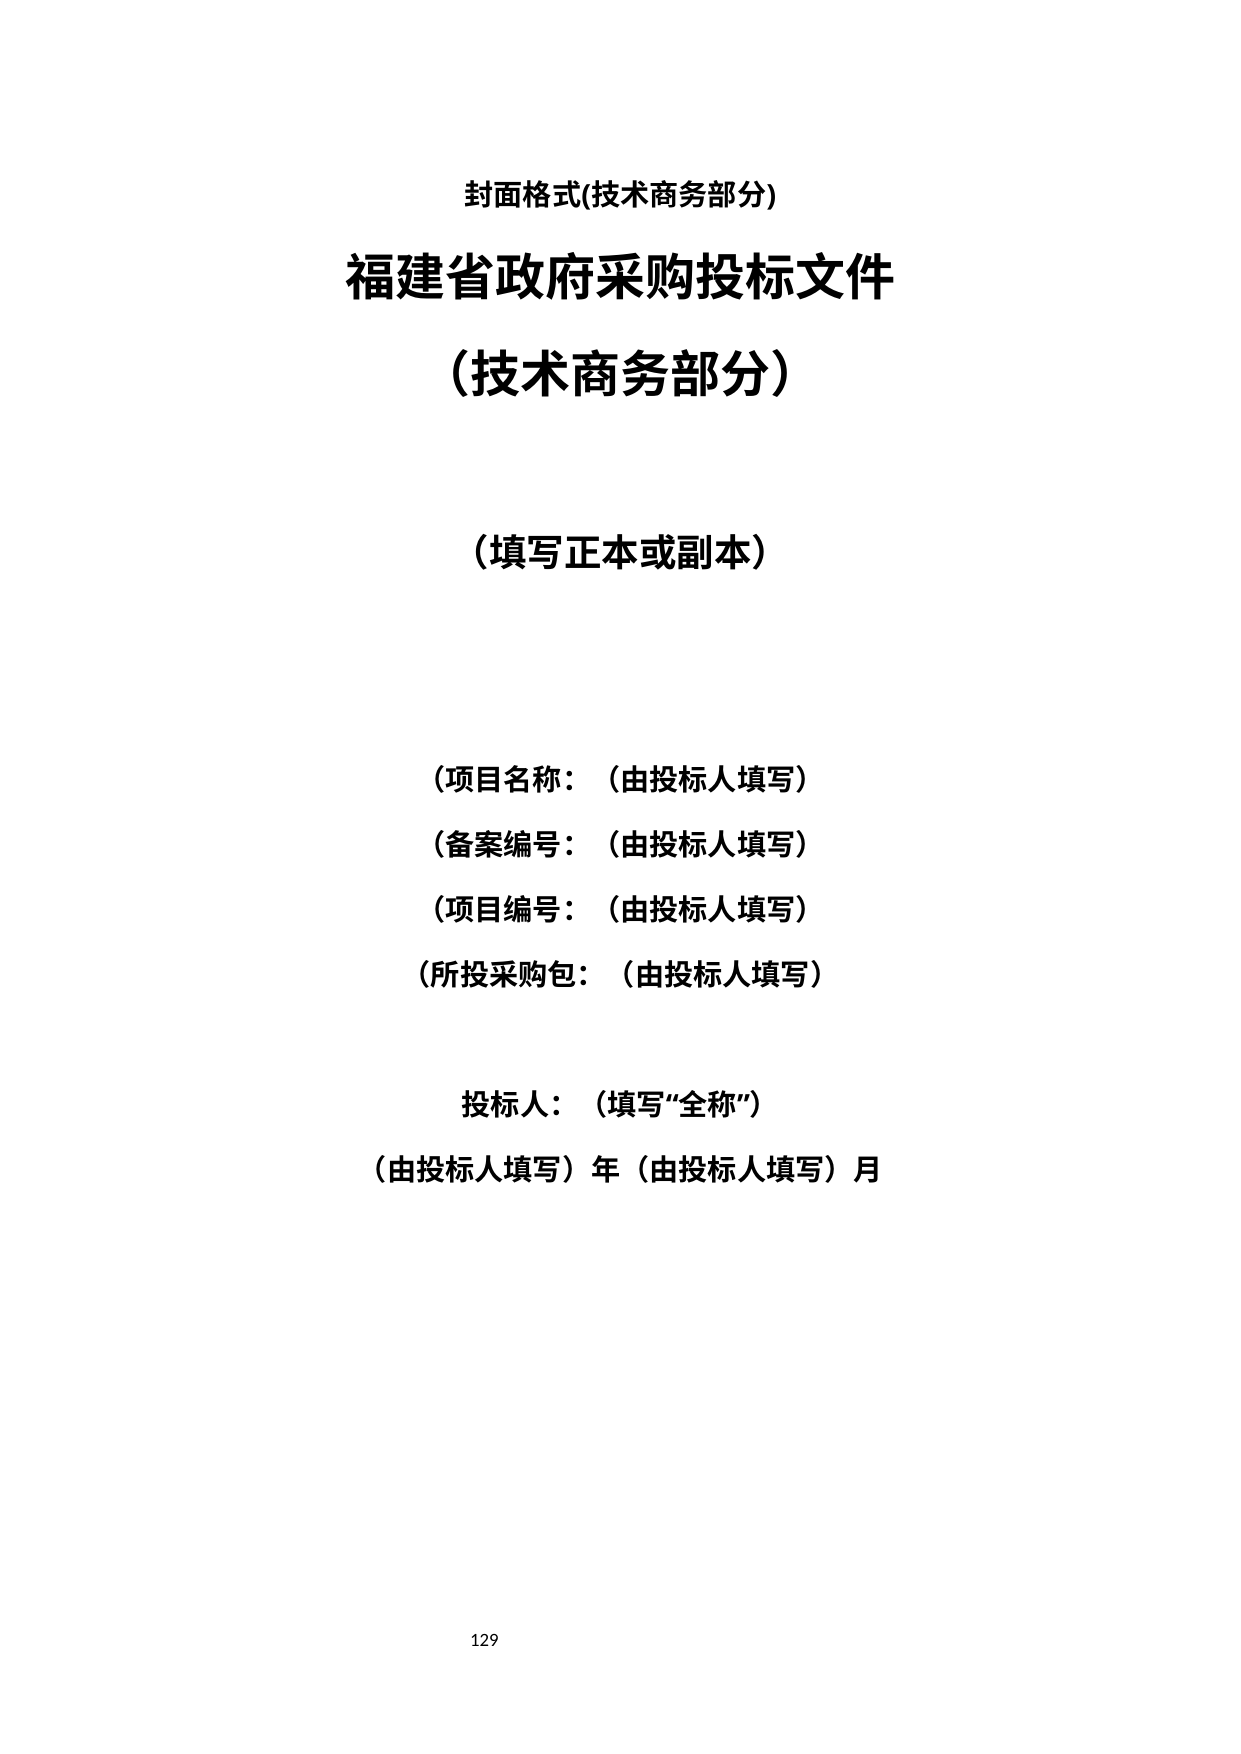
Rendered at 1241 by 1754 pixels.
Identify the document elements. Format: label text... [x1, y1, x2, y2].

text 投标人：（填写“全称”） [148, 1072, 1093, 1137]
text （由投标人填写）年（由投标人填写）月 [148, 1137, 1093, 1202]
text （项目名称：（由投标人填写） [148, 747, 1093, 812]
text 福建省政府采购投标文件 [148, 227, 1093, 324]
text （项目编号：（由投标人填写） [148, 877, 1093, 942]
text （备案编号：（由投标人填写） [148, 812, 1093, 877]
text （填写正本或副本） [148, 519, 1093, 747]
text （所投采购包：（由投标人填写） [148, 942, 1093, 1072]
text 封面格式(技术商务部分) [148, 162, 1093, 227]
text （技术商务部分） [148, 324, 1093, 519]
